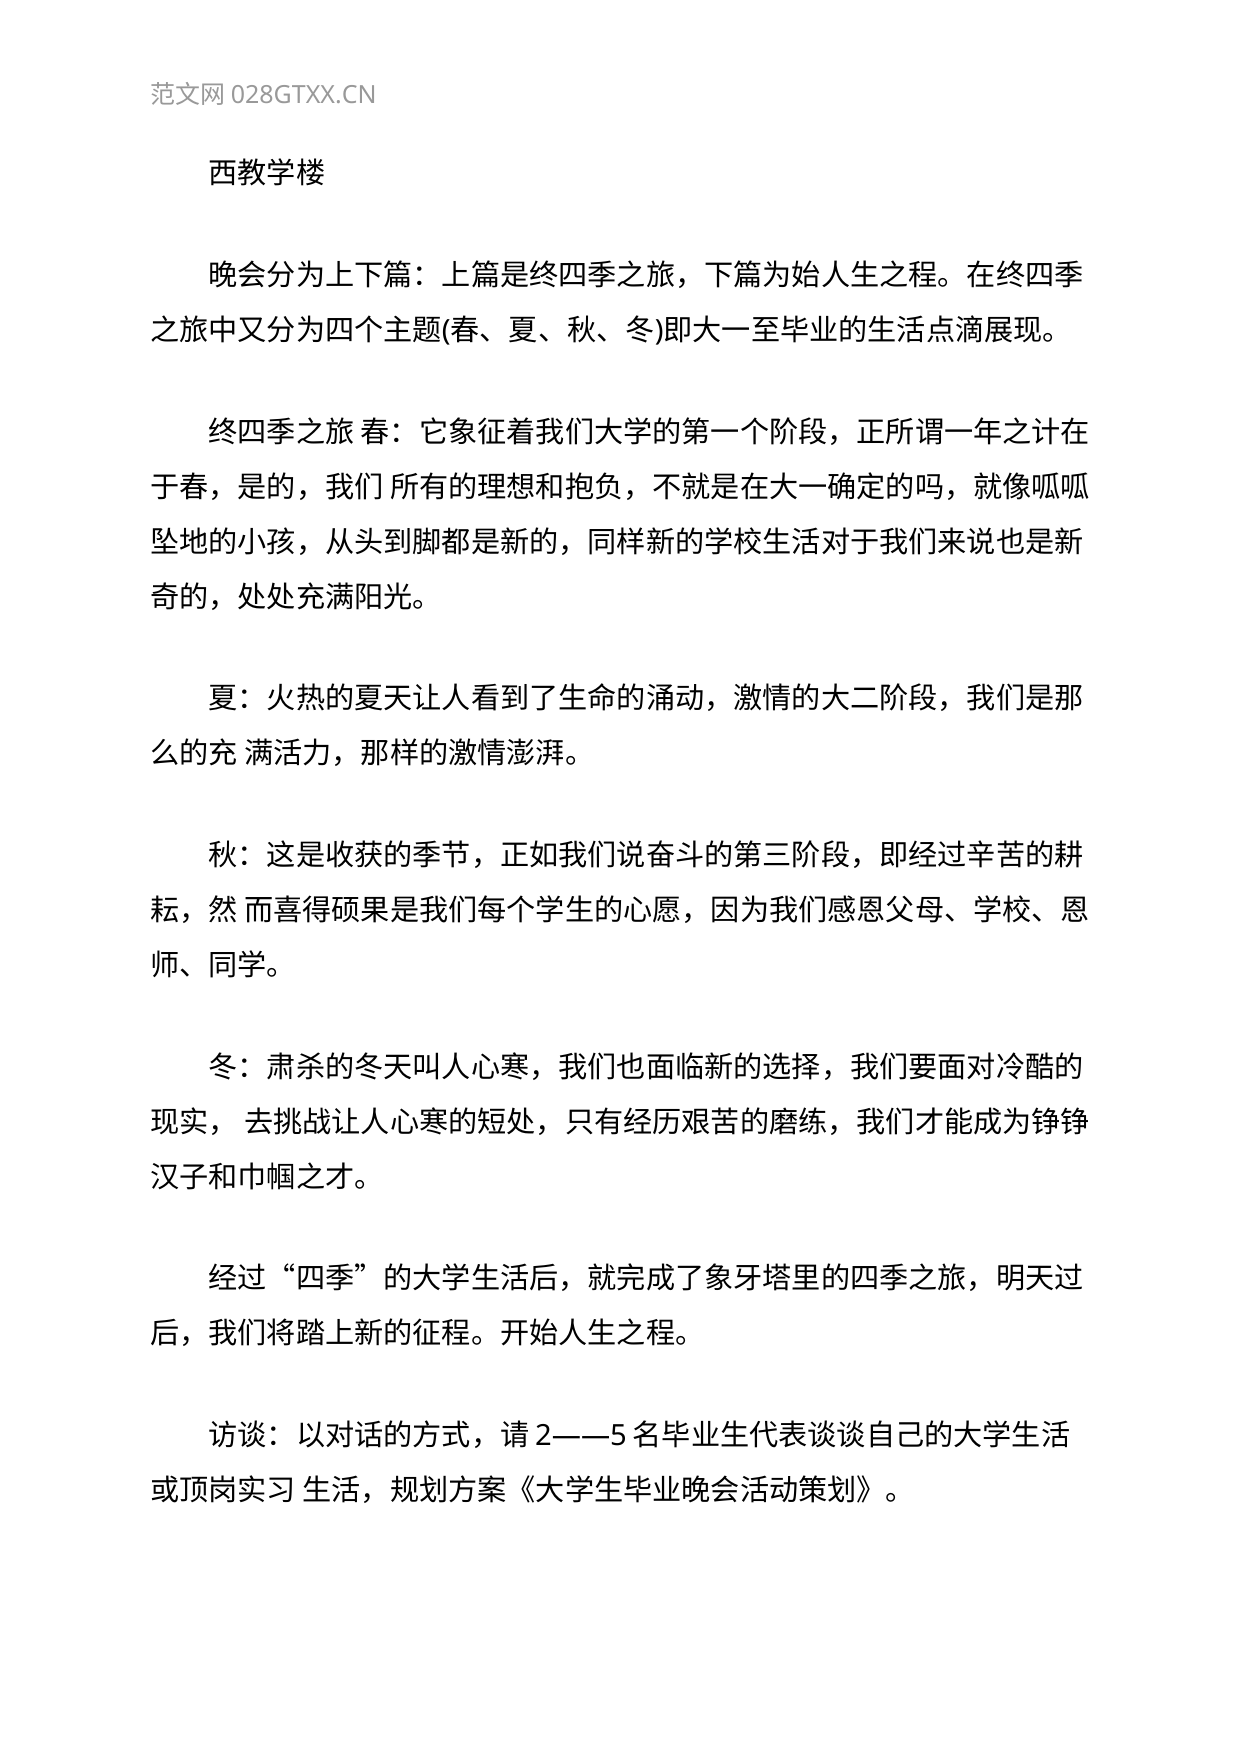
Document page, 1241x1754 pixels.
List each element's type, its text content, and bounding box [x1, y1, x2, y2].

text 晚会分为上下篇：上篇是终四季之旅，下篇为始人生之程。在终四季之旅中又分为四个主题(春、夏、秋、冬)即大一至毕业的生活点滴展现。 [150, 252, 1090, 349]
text 终四季之旅 春：它象征着我们大学的第一个阶段，正所谓一年之计在于春，是的，我们 所有的理想和抱负，不就是在大一确定的吗，就像呱呱坠地的小孩，从头到脚都是新的，同样新的学校生活对于我们来说也是新奇的，处处充满阳光。 [150, 409, 1090, 616]
text 夏：火热的夏天让人看到了生命的涌动，激情的大二阶段，我们是那么的充 满活力，那样的激情澎湃。 [150, 675, 1090, 772]
text 经过“四季”的大学生活后，就完成了象牙塔里的四季之旅，明天过后，我们将踏上新的征程。开始人生之程。 [150, 1255, 1090, 1352]
text 访谈：以对话的方式，请2——5名毕业生代表谈谈自己的大学生活或顶岗实习 生活，规划方案《大学生毕业晚会活动策划》。 [150, 1412, 1090, 1509]
text 冬：肃杀的冬天叫人心寒，我们也面临新的选择，我们要面对冷酷的现实， 去挑战让人心寒的短处，只有经历艰苦的磨练，我们才能成为铮铮汉子和巾帼之才。 [150, 1043, 1090, 1195]
text 秋：这是收获的季节，正如我们说奋斗的第三阶段，即经过辛苦的耕耘，然 而喜得硕果是我们每个学生的心愿，因为我们感恩父母、学校、恩师、同学。 [150, 832, 1090, 984]
text 西教学楼 [150, 150, 1090, 192]
